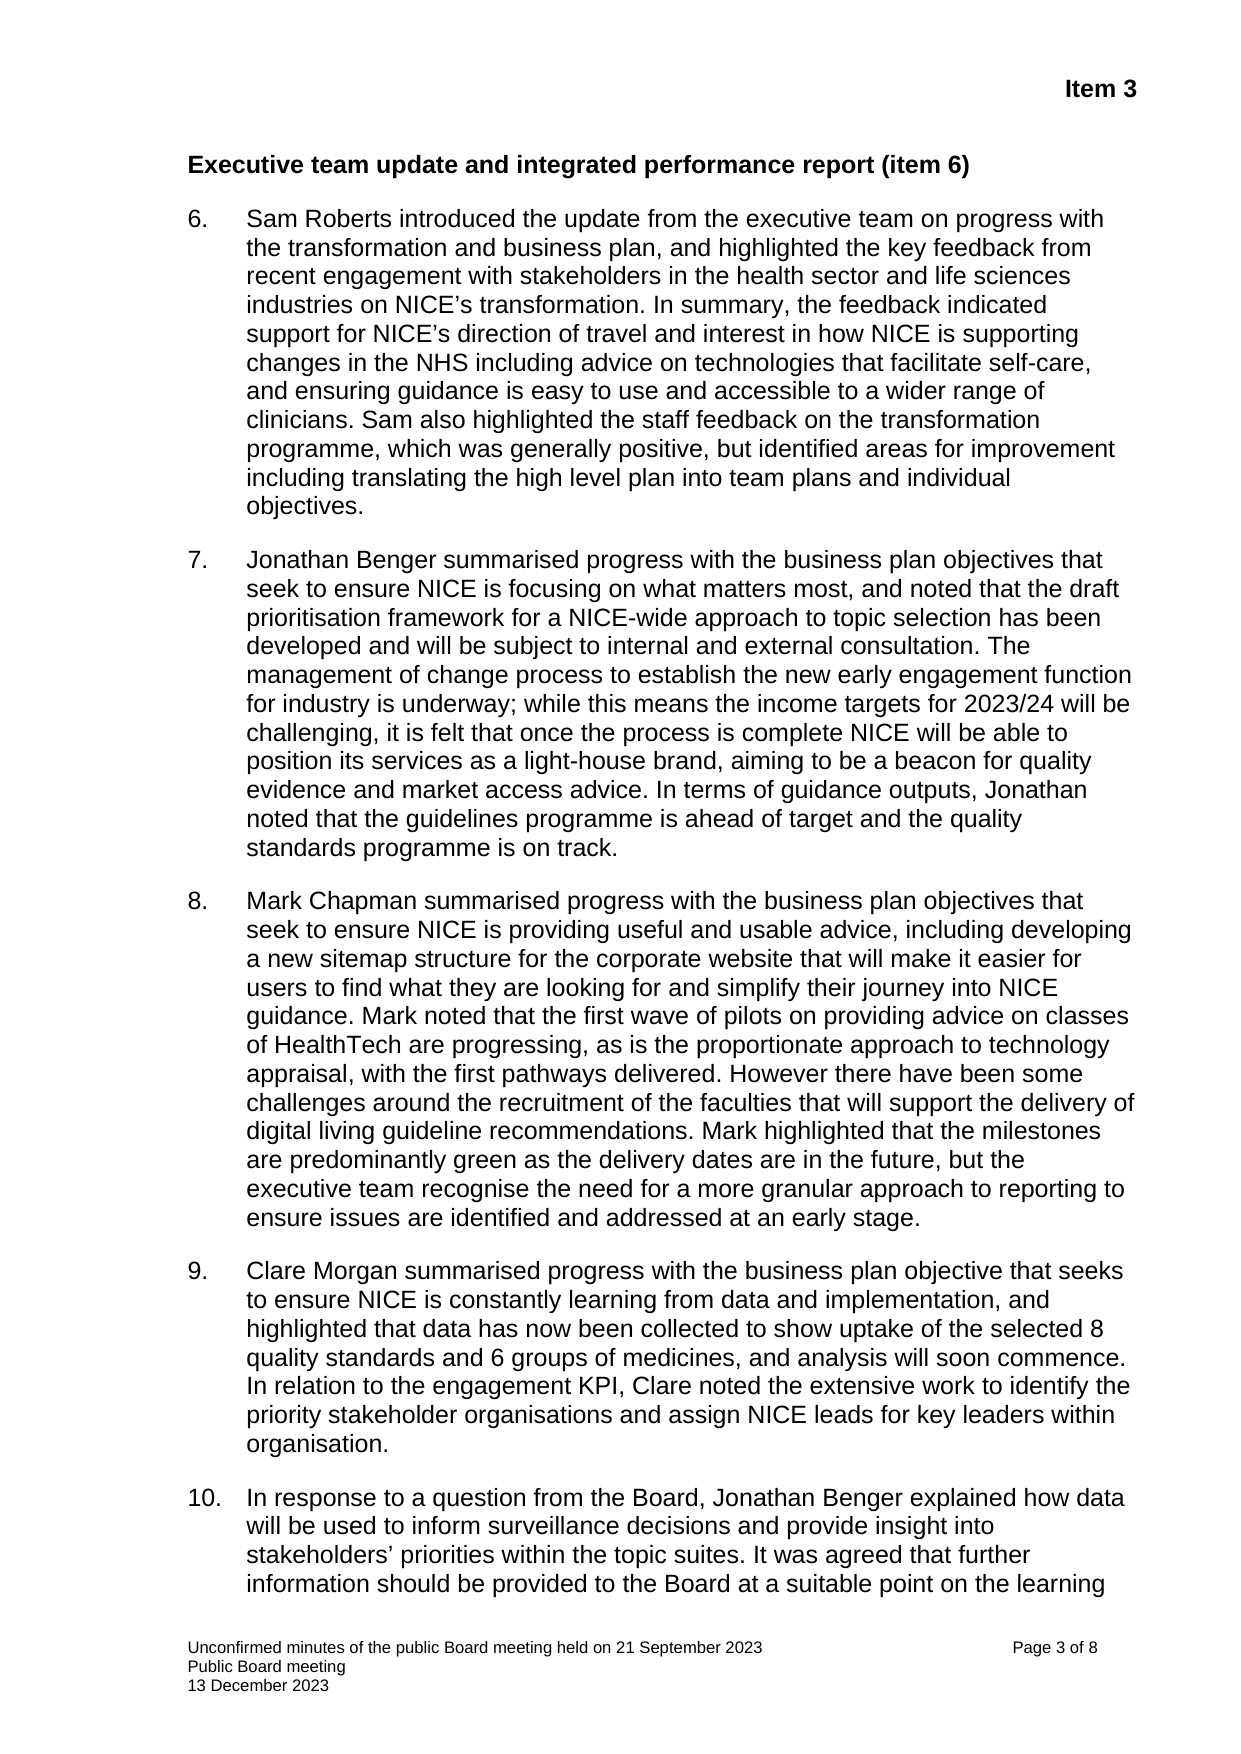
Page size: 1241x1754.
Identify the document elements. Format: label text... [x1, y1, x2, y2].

text Mark Chapman summarised progress with the business plan objectives that seek to ensure NICE is providing useful and usable advice, including developing a new sitemap structure for the corporate website that will make it easier for users to find what they are looking for and simplify their journey into NICE guidance. Mark noted that the first wave of pilots on providing advice on classes of HealthTech are progressing, as is the proportionate approach to technology appraisal, with the first pathways delivered. However there have been some challenges around the recruitment of the faculties that will support the delivery of digital living guideline recommendations. Mark highlighted that the milestones are predominantly green as the delivery dates are in the future, but the executive team recognise the need for a more granular approach to reporting to ensure issues are identified and addressed at an early stage. [187, 886, 1137, 1231]
text Sam Roberts introduced the update from the executive team on progress with the transformation and business plan, and highlighted the key feedback from recent engagement with stakeholders in the health sector and life sciences industries on NICE’s transformation. In summary, the feedback indicated support for NICE’s direction of travel and interest in how NICE is supporting changes in the NHS including advice on technologies that facilitate self-care, and ensuring guidance is easy to use and accessible to a wider range of clinicians. Sam also highlighted the staff feedback on the transformation programme, which was generally positive, but identified areas for improvement including translating the high level plan into team plans and individual objectives. [187, 204, 1137, 520]
text Clare Morgan summarised progress with the business plan objective that seeks to ensure NICE is constantly learning from data and implementation, and highlighted that data has now been collected to show uptake of the selected 8 quality standards and 6 groups of medicines, and analysis will soon commence. In relation to the engagement KPI, Clare noted the extensive work to identify the priority stakeholder organisations and assign NICE leads for key leaders within organisation. [187, 1256, 1137, 1457]
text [187, 1482, 1137, 1597]
text Jonathan Benger summarised progress with the business plan objectives that seek to ensure NICE is focusing on what matters most, and noted that the draft prioritisation framework for a NICE-wide approach to topic selection has been developed and will be subject to internal and external consultation. The management of change process to establish the new early engagement function for industry is underway; while this means the income targets for 2023/24 will be challenging, it is felt that once the process is complete NICE will be able to position its services as a light-house brand, aiming to be a beacon for quality evidence and market access advice. In terms of guidance outputs, Jonathan noted that the guidelines programme is ahead of target and the quality standards programme is on track. [187, 545, 1137, 861]
subtitle Executive team update and integrated performance report (item 6) [187, 150, 1137, 179]
